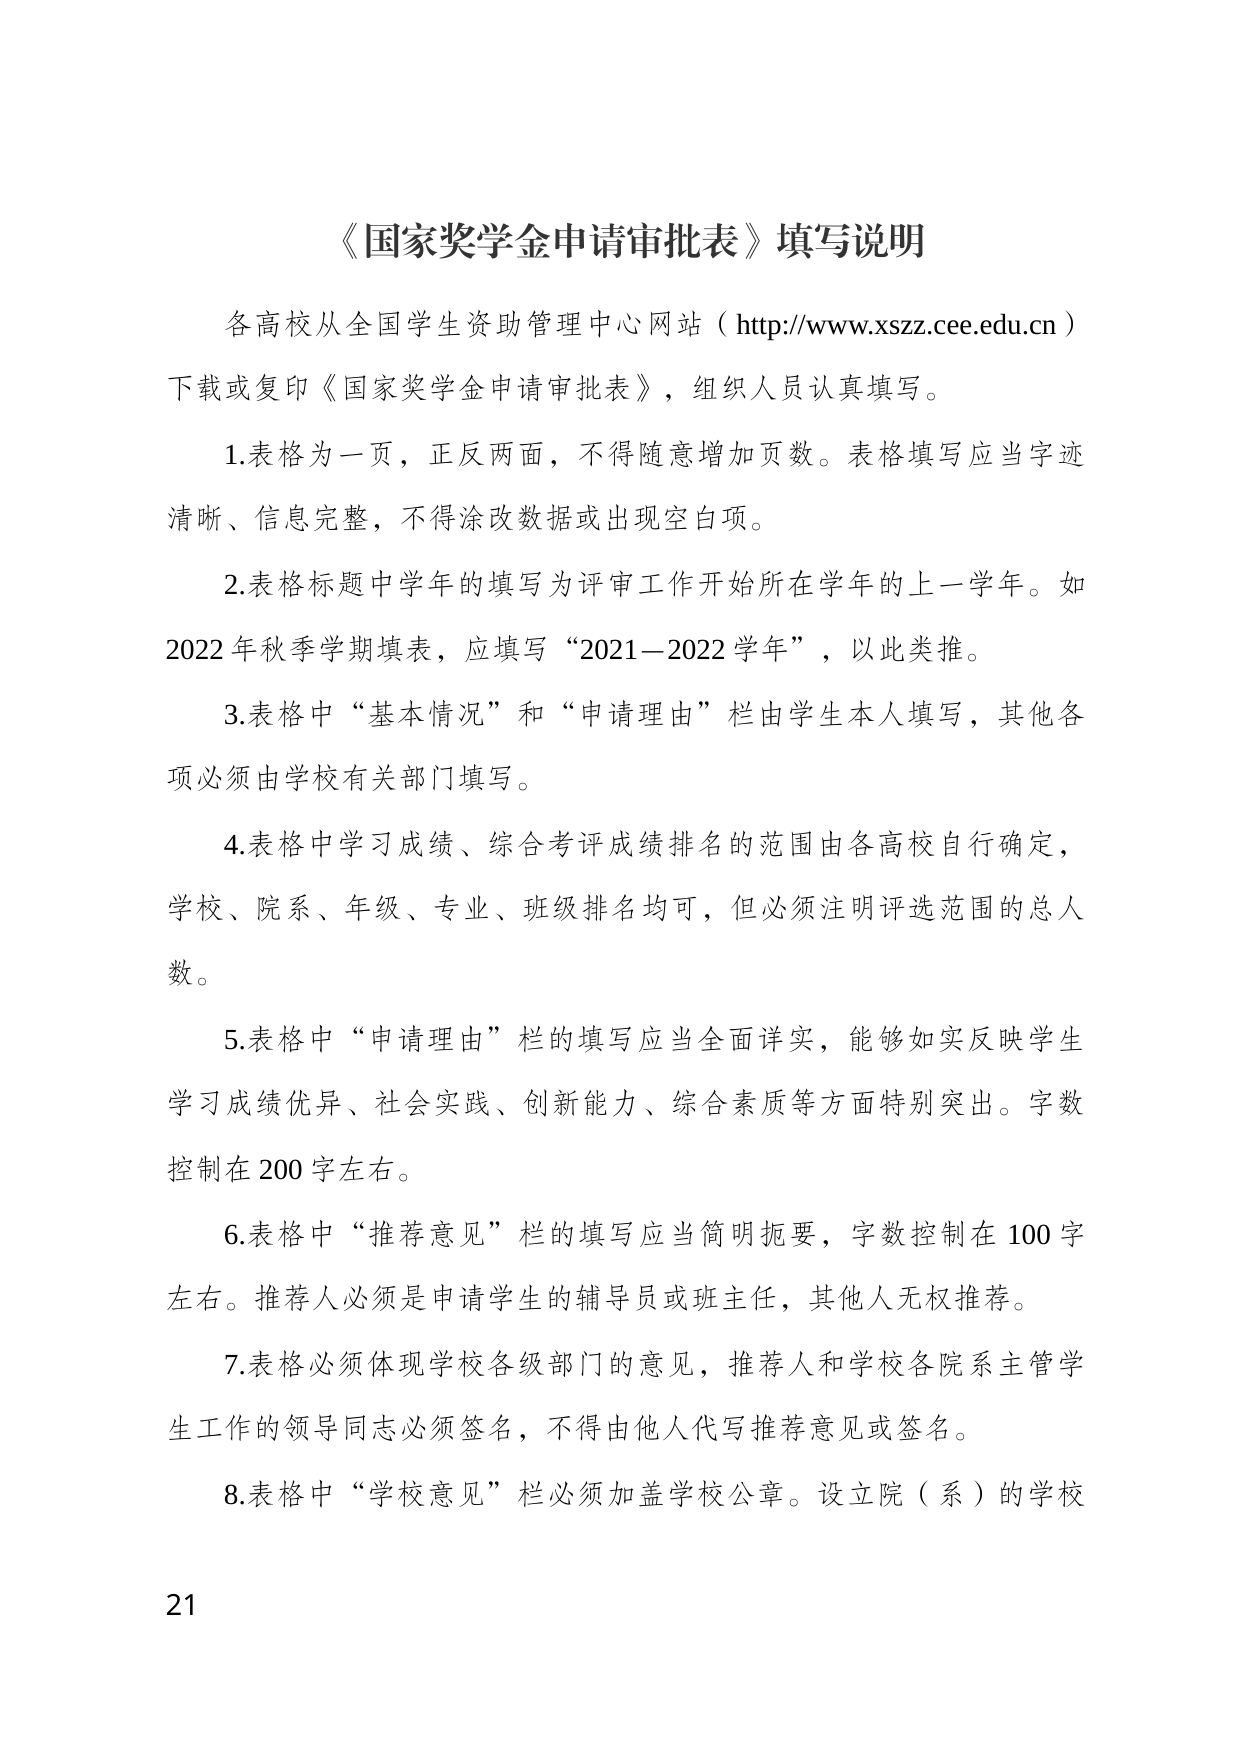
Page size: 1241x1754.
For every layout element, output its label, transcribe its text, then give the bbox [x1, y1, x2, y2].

text 各高校从全国学生资助管理中心网站（http://www.xszz.cee.edu.cn）下载或复印《国家奖学金申请审批表》，组织人员认真填写。 [165, 292, 1087, 422]
text 2.表格标题中学年的填写为评审工作开始所在学年的上一学年。如2022年秋季学期填表，应填写“2021－2022学年”，以此类推。 [165, 552, 1087, 682]
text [165, 1462, 1087, 1527]
text 5.表格中“申请理由”栏的填写应当全面详实，能够如实反映学生学习成绩优异、社会实践、创新能力、综合素质等方面特别突出。字数控制在200字左右。 [165, 1007, 1087, 1202]
text 6.表格中“推荐意见”栏的填写应当简明扼要，字数控制在100字左右。推荐人必须是申请学生的辅导员或班主任，其他人无权推荐。 [165, 1202, 1087, 1332]
text 7.表格必须体现学校各级部门的意见，推荐人和学校各院系主管学生工作的领导同志必须签名，不得由他人代写推荐意见或签名。 [165, 1332, 1087, 1462]
text 1.表格为一页，正反两面，不得随意增加页数。表格填写应当字迹清晰、信息完整，不得涂改数据或出现空白项。 [165, 422, 1087, 552]
text 3.表格中“基本情况”和“申请理由”栏由学生本人填写，其他各项必须由学校有关部门填写。 [165, 682, 1087, 812]
text 《国家奖学金申请审批表》填写说明 [165, 211, 1087, 276]
text 4.表格中学习成绩、综合考评成绩排名的范围由各高校自行确定，学校、院系、年级、专业、班级排名均可，但必须注明评选范围的总人数。 [165, 812, 1087, 1007]
